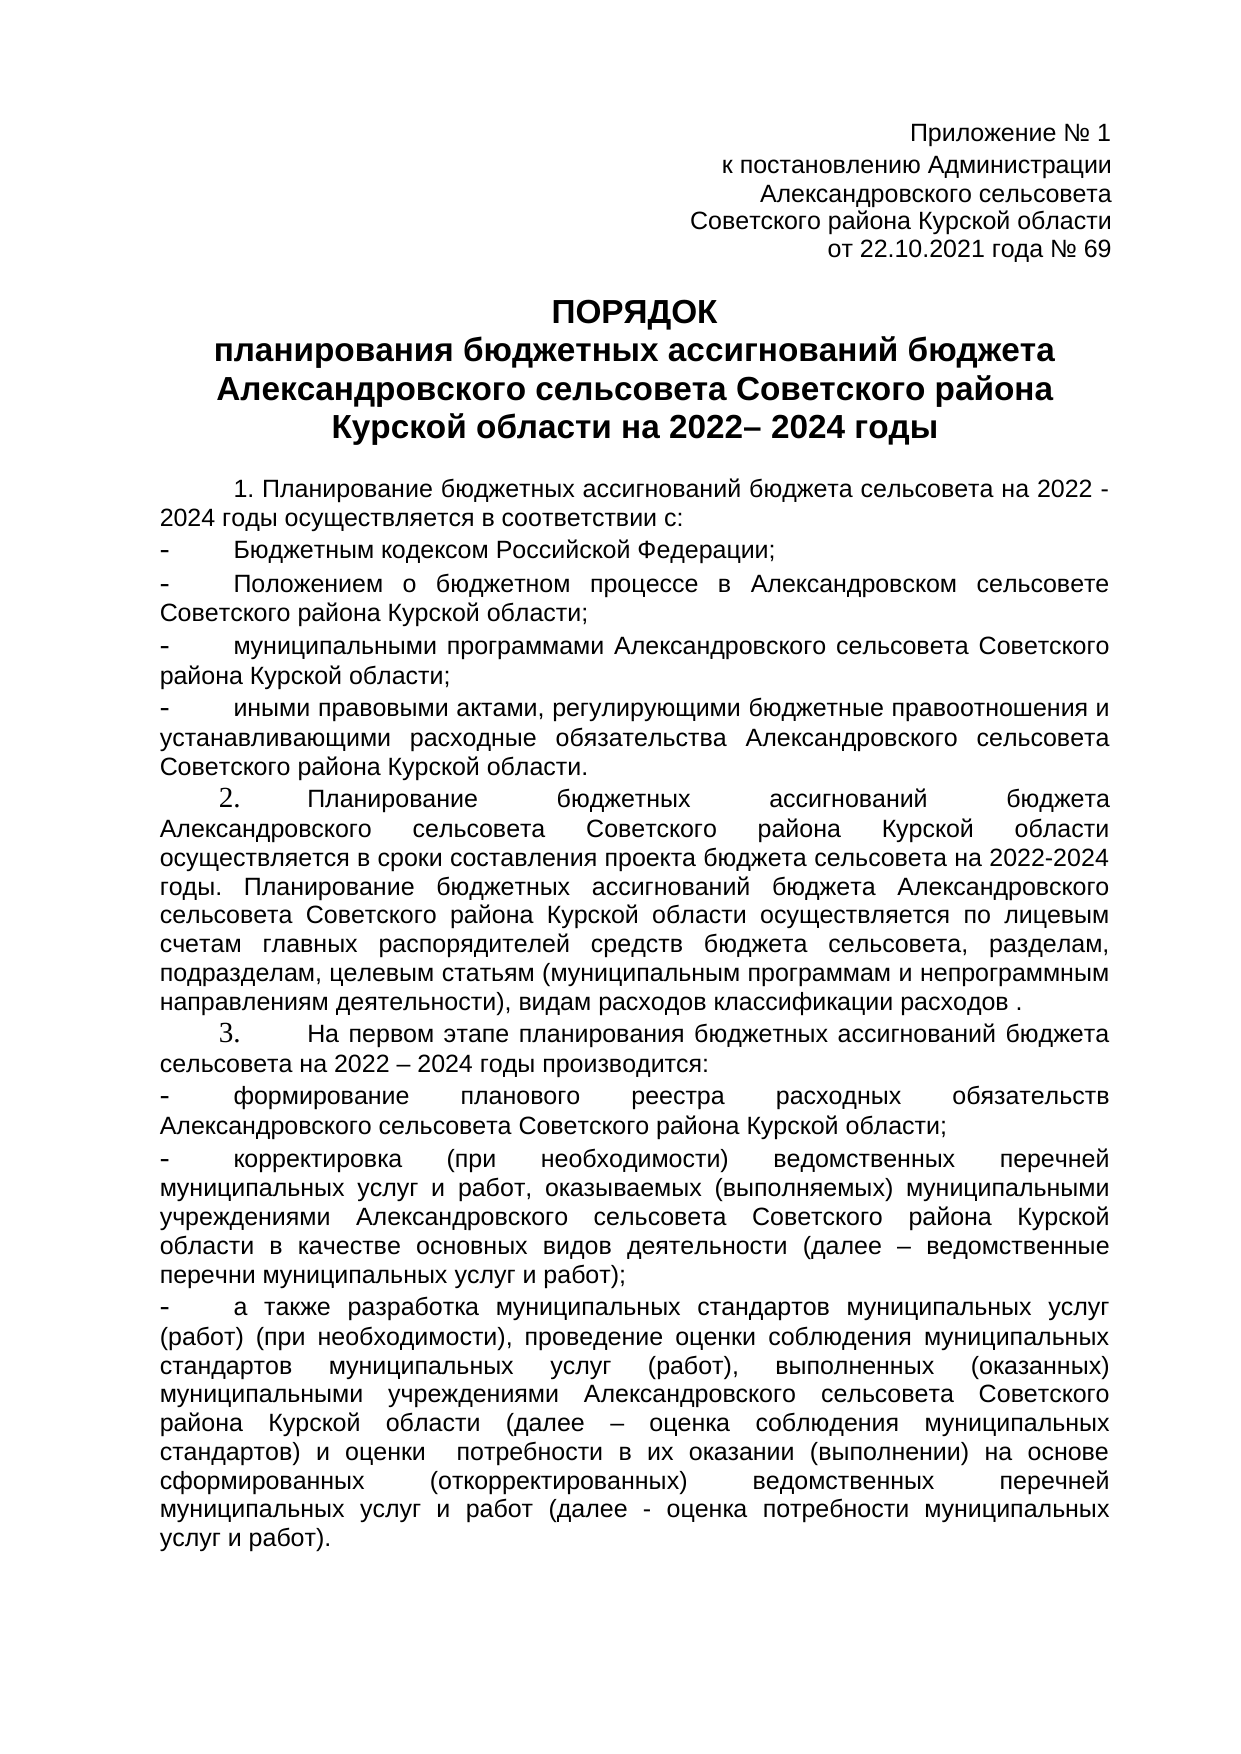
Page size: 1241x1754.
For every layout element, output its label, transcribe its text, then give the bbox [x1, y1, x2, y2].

text от 22.10.2021 года № 69 [628, 236, 1112, 263]
list Положением о бюджетном процессе в Александровском сельсовете Советского района Курской области; [159, 565, 1110, 627]
list На первом этапе планирования бюджетных ассигнований бюджета сельсовета на 2022 – 2024 годы производится: [159, 1015, 1110, 1077]
text 1. Планирование бюджетных ассигнований бюджета сельсовета на 2022 - 2024 годы осуществляется в соответствии с: [159, 474, 1110, 531]
text ПОРЯДОК [158, 292, 1110, 330]
list иными правовыми актами, регулирующими бюджетные правоотношения и устанавливающими расходные обязательства Александровского сельсовета Советского района Курской области. [159, 689, 1110, 780]
text планирования бюджетных ассигнований бюджета Александровского сельсовета Советского района Курской области на 2022– 2024 годы [158, 330, 1110, 446]
text Советского района Курской области [628, 208, 1112, 235]
text к постановлению Администрации Александровского сельсовета [628, 152, 1112, 207]
list Планирование бюджетных ассигнований бюджета Александровского сельсовета Советского района Курской области осуществляется в сроки составления проекта бюджета сельсовета на 2022-2024 годы. Планирование бюджетных ассигнований бюджета Александровского сельсовета Советского района Курской области осуществляется по лицевым счетам главных распорядителей средств бюджета сельсовета, разделам, подразделам, целевым статьям (муниципальным программам и непрограммным направлениям деятельности), видам расходов классификации расходов . [159, 780, 1110, 1015]
list Бюджетным кодексом Российской Федерации; [159, 531, 1110, 565]
text Приложение № 1 [159, 118, 1111, 147]
list корректировка (при необходимости) ведомственных перечней муниципальных услуг и работ, оказываемых (выполняемых) муниципальными учреждениями Александровского сельсовета Советского района Курской области в качестве основных видов деятельности (далее – ведомственные перечни муниципальных услуг и работ); [159, 1140, 1110, 1288]
list муниципальными программами Александровского сельсовета Советского района Курской области; [159, 627, 1110, 689]
list формирование планового реестра расходных обязательств Александровского сельсовета Советского района Курской области; [159, 1077, 1110, 1140]
list а также разработка муниципальных стандартов муниципальных услуг (работ) (при необходимости), проведение оценки соблюдения муниципальных стандартов муниципальных услуг (работ), выполненных (оказанных) муниципальными учреждениями Александровского сельсовета Советского района Курской области (далее – оценка соблюдения муниципальных стандартов) и оценки потребности в их оказании (выполнении) на основе сформированных (откорректированных) ведомственных перечней муниципальных услуг и работ (далее - оценка потребности муниципальных услуг и работ). [159, 1288, 1110, 1552]
